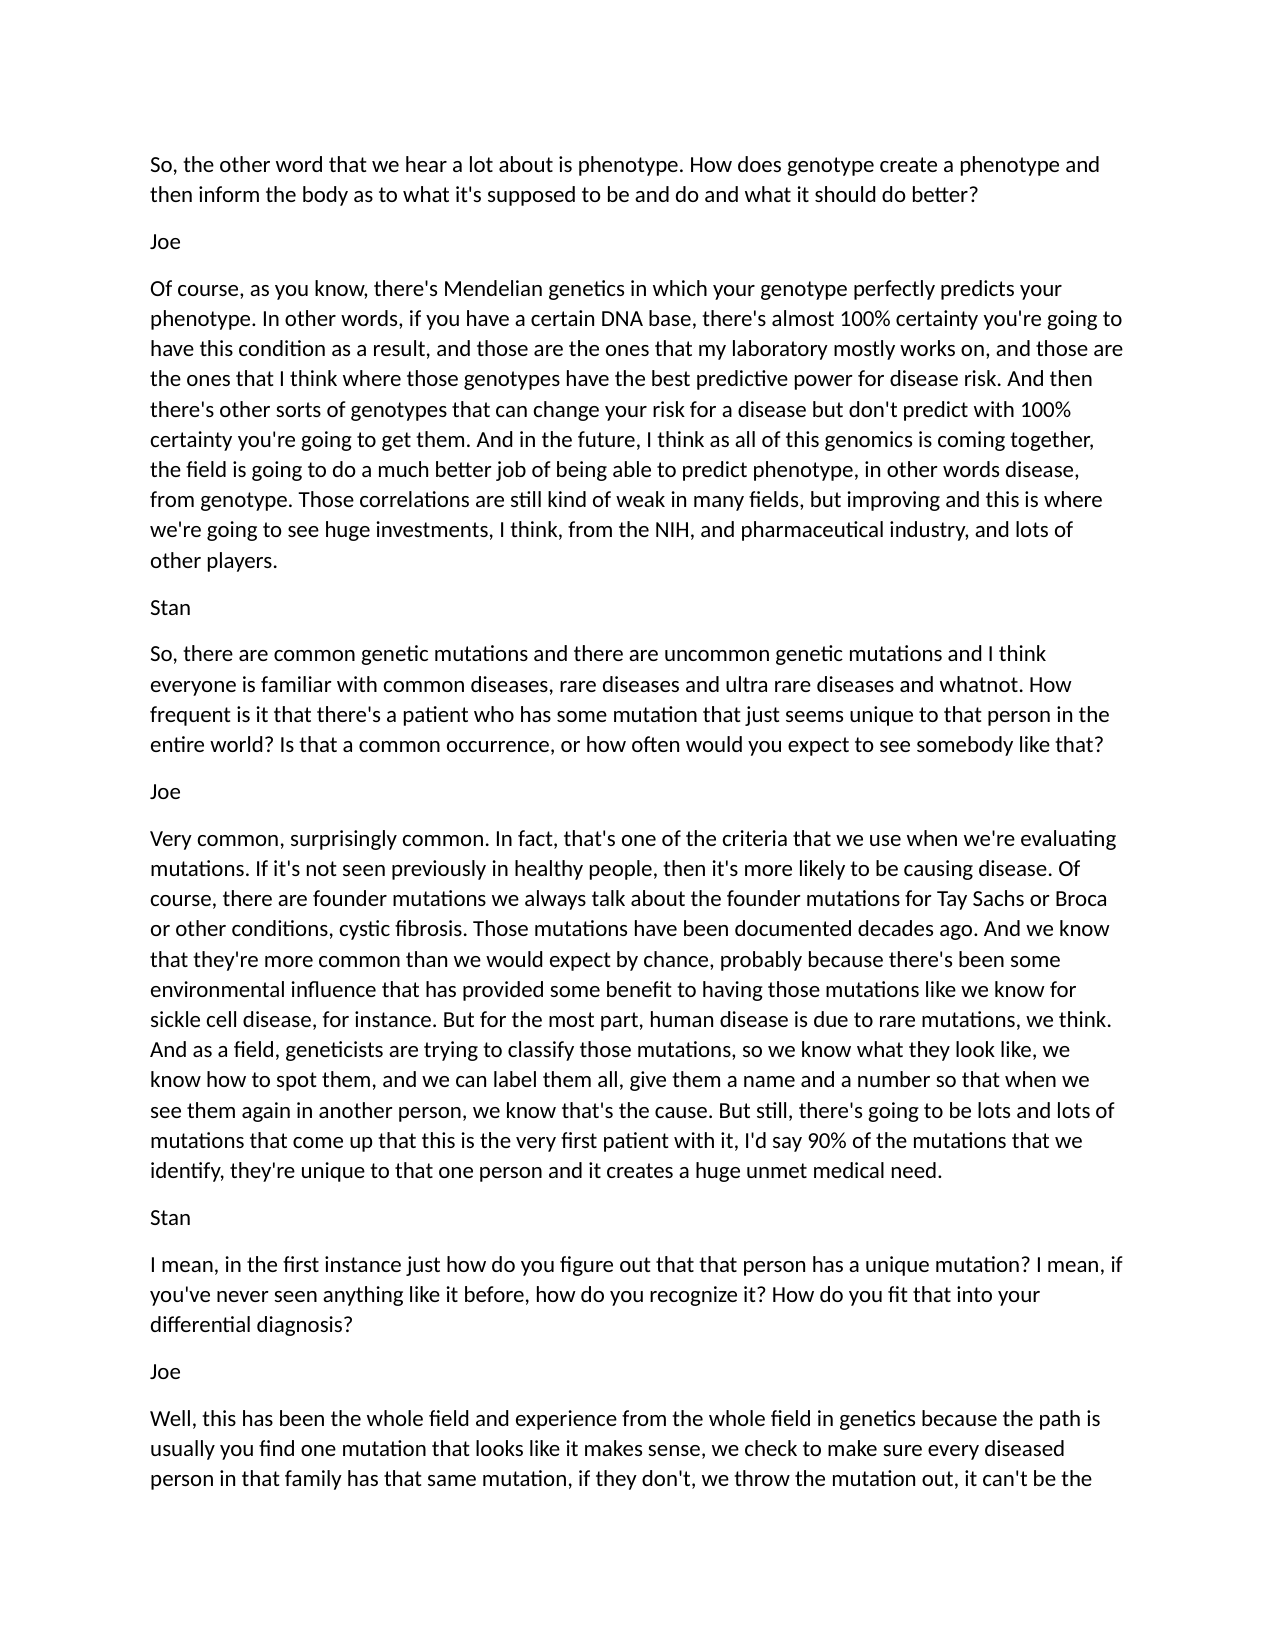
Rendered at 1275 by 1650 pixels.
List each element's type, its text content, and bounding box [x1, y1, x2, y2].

text So, the other word that we hear a lot about is phenotype. How does genotype create a phenotype and then inform the body as to what it's supposed to be and do and what it should do better? [150, 150, 1125, 208]
text Very common, surprisingly common. In fact, that's one of the criteria that we use when we're evaluating mutations. If it's not seen previously in healthy people, then it's more likely to be causing disease. Of course, there are founder mutations we always talk about the founder mutations for Tay Sachs or Broca or other conditions, cystic fibrosis. Those mutations have been documented decades ago. And we know that they're more common than we would expect by chance, probably because there's been some environmental influence that has provided some benefit to having those mutations like we know for sickle cell disease, for instance. But for the most part, human disease is due to rare mutations, we think. And as a field, geneticists are trying to classify those mutations, so we know what they look like, we know how to spot them, and we can label them all, give them a name and a number so that when we see them again in another person, we know that's the cause. But still, there's going to be lots and lots of mutations that come up that this is the very first patient with it, I'd say 90% of the mutations that we identify, they're unique to that one person and it creates a huge unmet medical need. [150, 824, 1125, 1184]
text Of course, as you know, there's Mendelian genetics in which your genotype perfectly predicts your phenotype. In other words, if you have a certain DNA base, there's almost 100% certainty you're going to have this condition as a result, and those are the ones that my laboratory mostly works on, and those are the ones that I think where those genotypes have the best predictive power for disease risk. And then there's other sorts of genotypes that can change your risk for a disease but don't predict with 100% certainty you're going to get them. And in the future, I think as all of this genomics is coming together, the field is going to do a much better job of being able to predict phenotype, in other words disease, from genotype. Those correlations are still kind of weak in many fields, but improving and this is where we're going to see huge investments, I think, from the NIH, and pharmaceutical industry, and lots of other players. [150, 274, 1125, 574]
text So, there are common genetic mutations and there are uncommon genetic mutations and I think everyone is familiar with common diseases, rare diseases and ultra rare diseases and whatnot. How frequent is it that there's a patient who has some mutation that just seems unique to that person in the entire world? Is that a common occurrence, or how often would you expect to see somebody like that? [150, 639, 1125, 758]
text I mean, in the first instance just how do you figure out that that person has a unique mutation? I mean, if you've never seen anything like it before, how do you recognize it? How do you fit that into your differential diagnosis? [150, 1250, 1125, 1338]
text Stan [150, 1203, 1125, 1231]
text Stan [150, 593, 1125, 621]
text Joe [150, 1357, 1125, 1385]
text Joe [150, 227, 1125, 255]
text Joe [150, 777, 1125, 805]
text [150, 1404, 1125, 1493]
